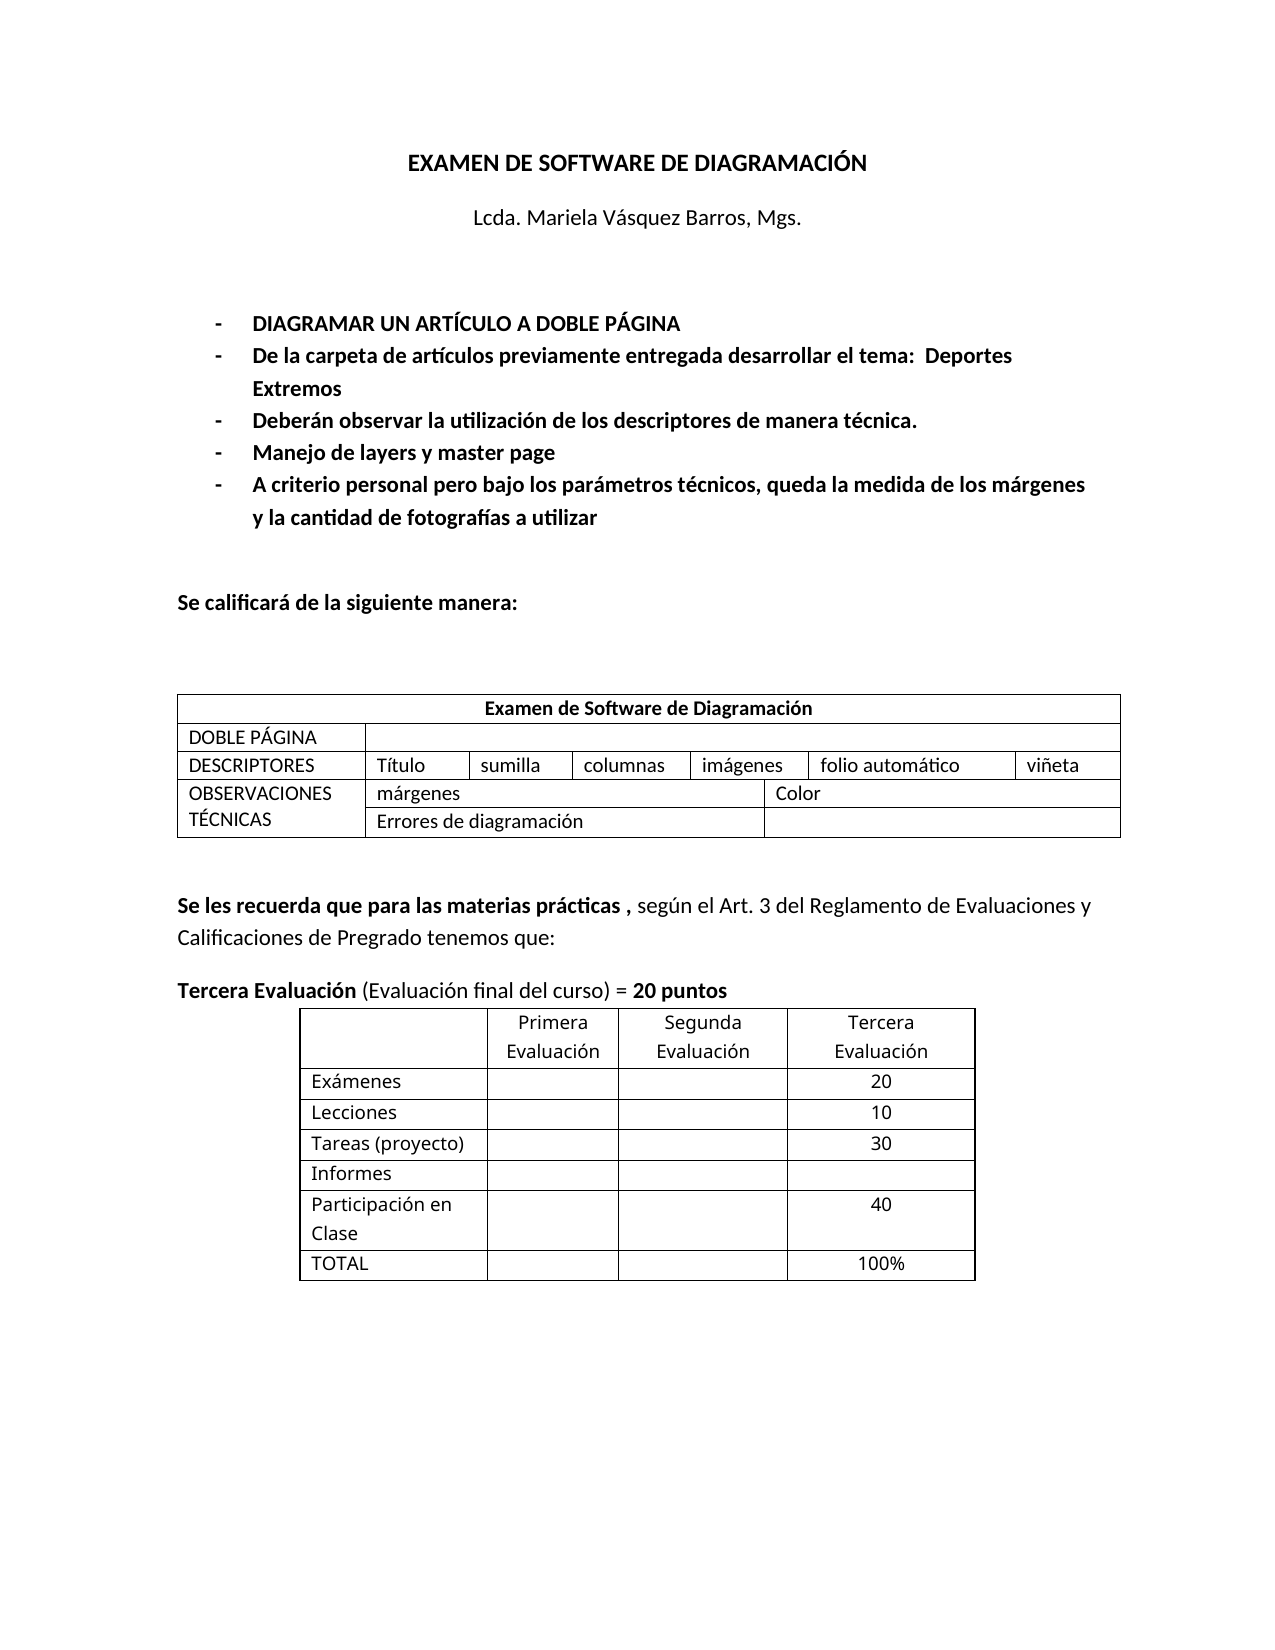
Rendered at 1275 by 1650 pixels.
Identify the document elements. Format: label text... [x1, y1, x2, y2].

table_cell sumilla [470, 752, 572, 779]
table_header Tercera Evaluación [788, 1009, 974, 1068]
table_cell columnas [573, 752, 690, 779]
table_cell [488, 1130, 618, 1159]
table_cell [366, 724, 1120, 751]
table_cell [619, 1191, 787, 1249]
table_cell [765, 808, 1120, 837]
table_cell DOBLE PÁGINA [178, 724, 365, 751]
table_cell Color [765, 780, 1120, 807]
table_cell [619, 1069, 787, 1099]
table_cell 20 [788, 1069, 974, 1099]
table_header Examen de Software de Diagramación [178, 695, 1120, 723]
table_cell Exámenes [301, 1069, 487, 1099]
text Se calificará de la siguiente manera: [177, 588, 1098, 616]
table_cell [619, 1251, 787, 1280]
table_cell DESCRIPTORES [178, 752, 365, 779]
text Se les recuerda que para las materias prácticas , según el Art. 3 del Reglamento de Evaluaciones y Calificaciones de Pregrado tenemos que: [177, 891, 1098, 951]
table_cell folio automático [809, 752, 1015, 779]
table_cell [619, 1161, 787, 1190]
table_cell Errores de diagramación [366, 808, 764, 837]
table_cell [488, 1100, 618, 1129]
table_cell [788, 1161, 974, 1190]
table_cell TOTAL [301, 1251, 487, 1280]
table_cell Participación en Clase [301, 1191, 487, 1249]
table_cell Lecciones [301, 1100, 487, 1129]
table_cell [619, 1130, 787, 1159]
table_cell [488, 1069, 618, 1099]
table_cell Informes [301, 1161, 487, 1190]
table_cell [488, 1251, 618, 1280]
table_header Segunda Evaluación [619, 1009, 787, 1068]
list A criterio personal pero bajo los parámetros técnicos, queda la medida de los márgenes y la cantidad de fotografías a utilizar [215, 470, 1098, 531]
table_cell viñeta [1016, 752, 1120, 779]
list DIAGRAMAR UN ARTÍCULO A DOBLE PÁGINA [215, 309, 1098, 337]
table_cell [488, 1191, 618, 1249]
table_cell [619, 1100, 787, 1129]
table_header Primera Evaluación [488, 1009, 618, 1068]
table_cell imágenes [691, 752, 808, 779]
table_cell 10 [788, 1100, 974, 1129]
table_cell 100% [788, 1251, 974, 1280]
table_cell márgenes [366, 780, 764, 807]
table_cell 30 [788, 1130, 974, 1159]
list De la carpeta de artículos previamente entregada desarrollar el tema: Deportes Extremos [215, 342, 1098, 402]
table_cell Título [366, 752, 469, 779]
list Deberán observar la utilización de los descriptores de manera técnica. [215, 406, 1098, 434]
table_header [301, 1009, 487, 1068]
table_cell 40 [788, 1191, 974, 1249]
list Manejo de layers y master page [215, 438, 1098, 466]
table_cell [488, 1161, 618, 1190]
table_cell Tareas (proyecto) [301, 1130, 487, 1159]
table_cell OBSERVACIONES TÉCNICAS [178, 780, 365, 837]
text Tercera Evaluación (Evaluación final del curso) = 20 puntos [177, 976, 1098, 1004]
text EXAMEN DE SOFTWARE DE DIAGRAMACIÓN [177, 148, 1098, 178]
text Lcda. Mariela Vásquez Barros, Mgs. [177, 203, 1098, 231]
